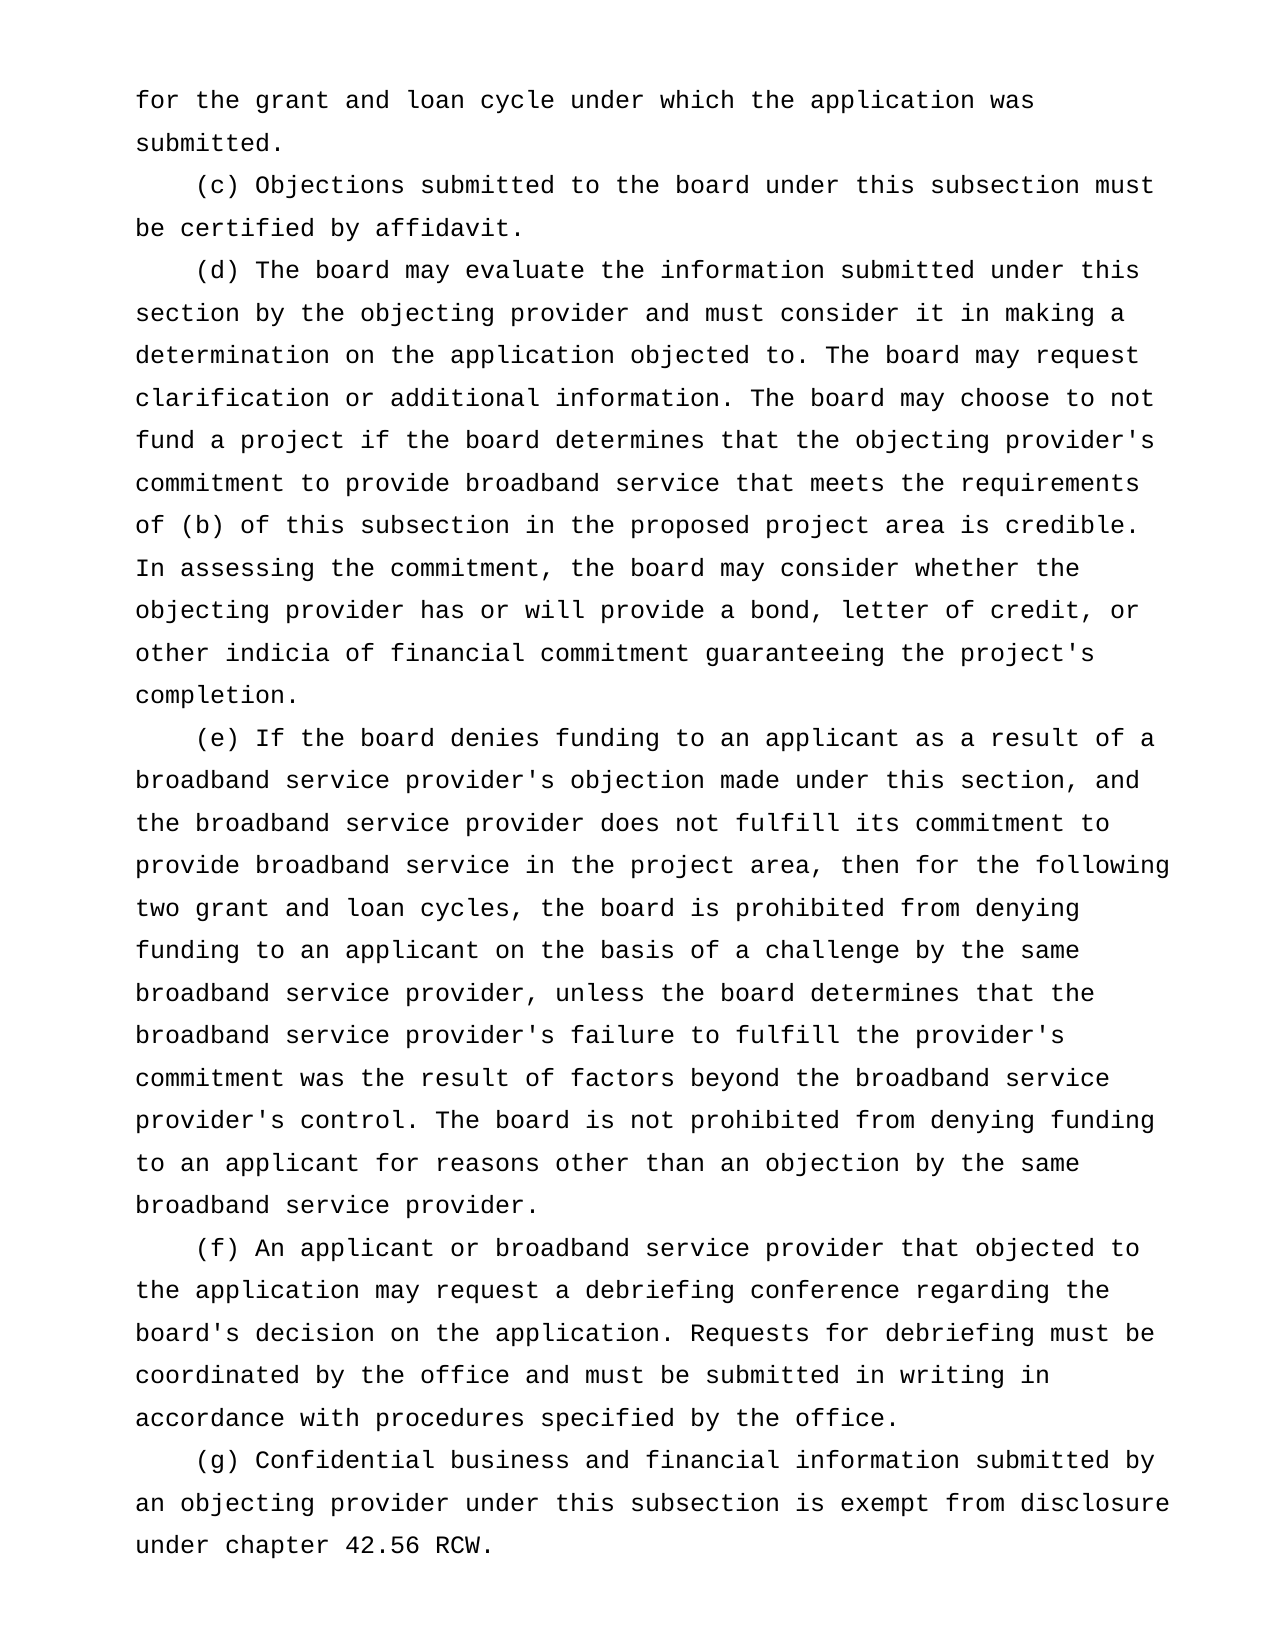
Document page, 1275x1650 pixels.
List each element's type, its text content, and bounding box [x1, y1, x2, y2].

text (g) Confidential business and financial information submitted by an objecting provider under this subsection is exempt from disclosure under chapter 42.56 RCW. [135, 1435, 1170, 1562]
text (e) If the board denies funding to an applicant as a result of a broadband service provider's objection made under this section, and the broadband service provider does not fulfill its commitment to provide broadband service in the project area, then for the following two grant and loan cycles, the board is prohibited from denying funding to an applicant on the basis of a challenge by the same broadband service provider, unless the board determines that the broadband service provider's failure to fulfill the provider's commitment was the result of factors beyond the broadband service provider's control. The board is not prohibited from denying funding to an applicant for reasons other than an objection by the same broadband service provider. [135, 712, 1170, 1222]
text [135, 75, 1170, 160]
text (f) An applicant or broadband service provider that objected to the application may request a debriefing conference regarding the board's decision on the application. Requests for debriefing must be coordinated by the office and must be submitted in writing in accordance with procedures specified by the office. [135, 1222, 1170, 1435]
text (d) The board may evaluate the information submitted under this section by the objecting provider and must consider it in making a determination on the application objected to. The board may request clarification or additional information. The board may choose to not fund a project if the board determines that the objecting provider's commitment to provide broadband service that meets the requirements of (b) of this subsection in the proposed project area is credible. In assessing the commitment, the board may consider whether the objecting provider has or will provide a bond, letter of credit, or other indicia of financial commitment guaranteeing the project's completion. [135, 245, 1170, 712]
text (c) Objections submitted to the board under this subsection must be certified by affidavit. [135, 160, 1170, 245]
